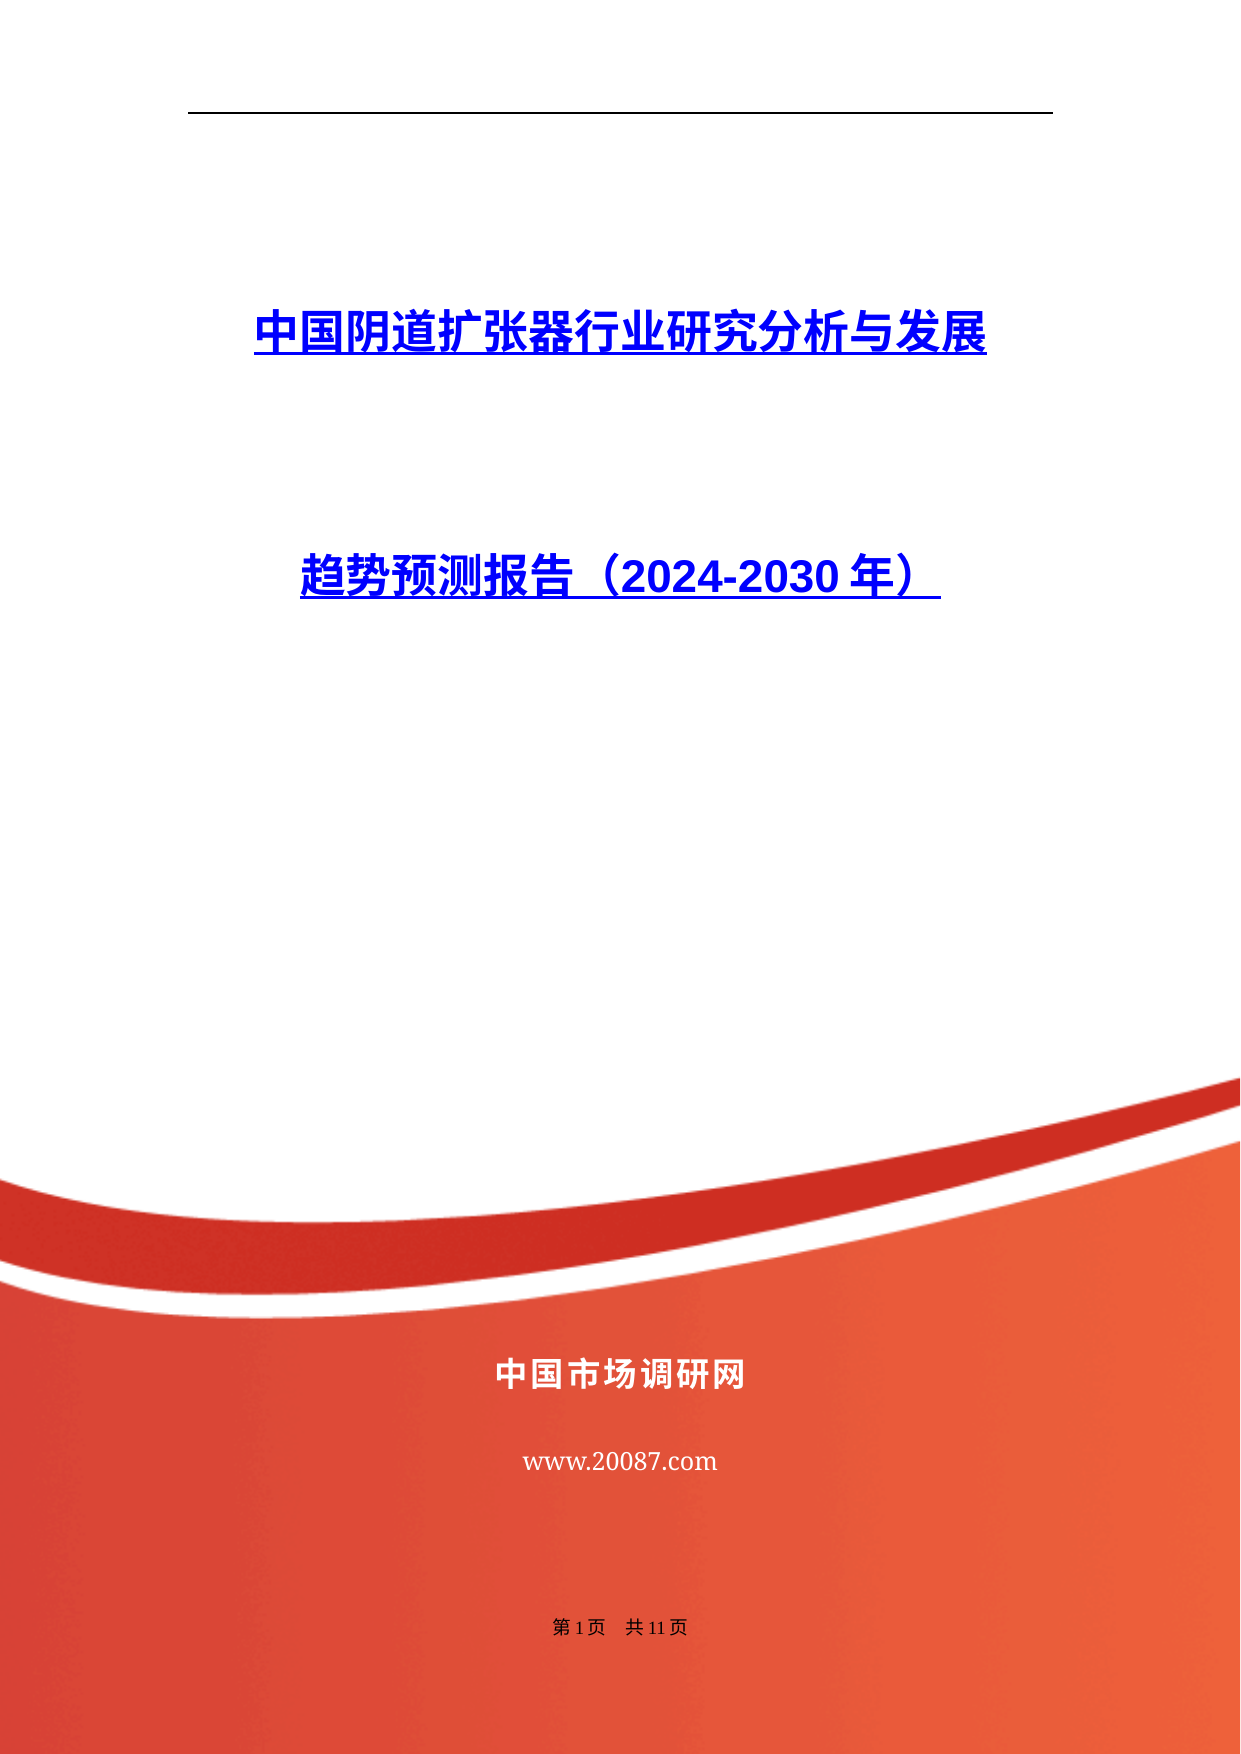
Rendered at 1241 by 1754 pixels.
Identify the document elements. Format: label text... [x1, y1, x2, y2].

picture [0, 1006, 1241, 1754]
subtitle 中国市场调研网 [187, 1339, 1053, 1404]
text www.20087.com [187, 1428, 1053, 1493]
table_header 中国阴道扩张器行业研究分析与发展趋势预测报告（2024-2030年） [188, 207, 1053, 773]
